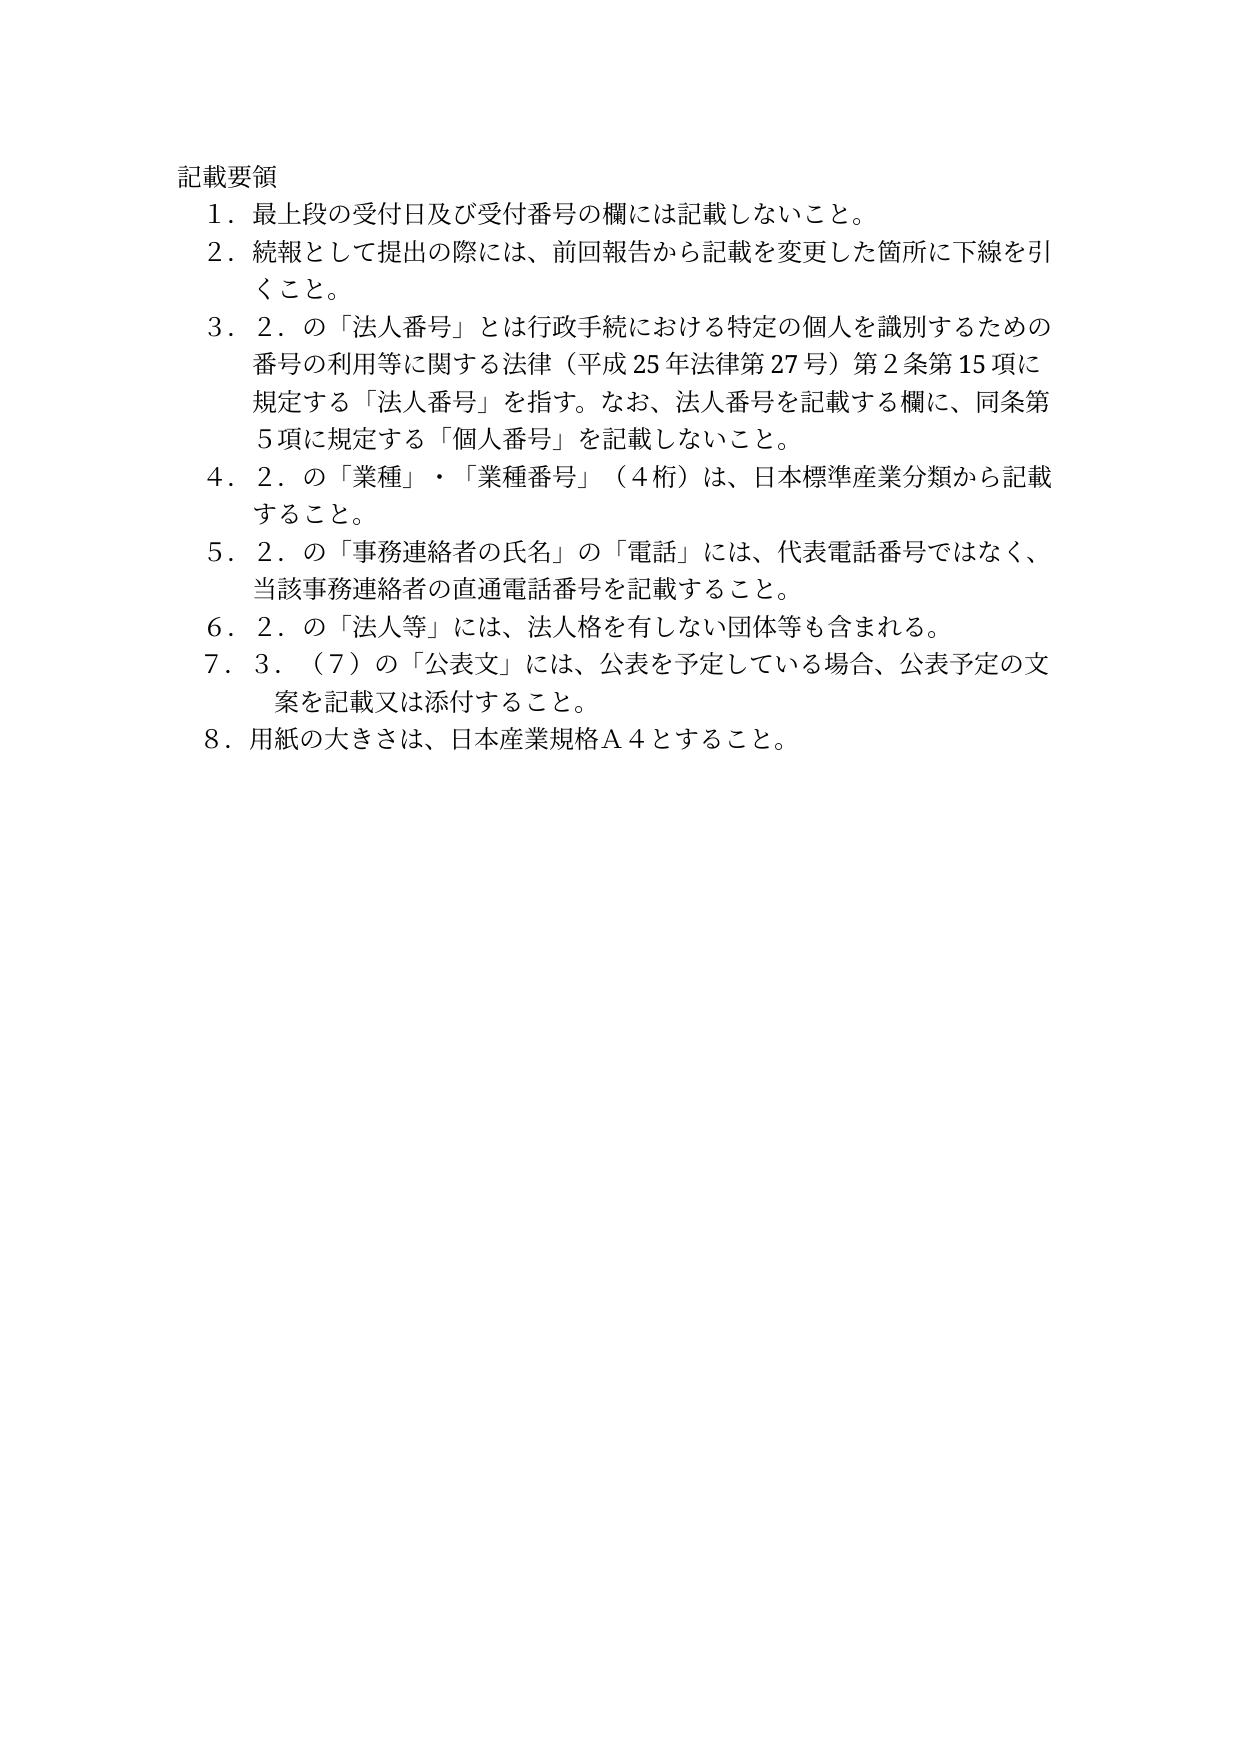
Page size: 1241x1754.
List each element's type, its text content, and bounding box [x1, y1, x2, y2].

text ４．２．の「業種」・「業種番号」（４桁）は、日本標準産業分類から記載すること。 [177, 457, 1063, 532]
text ５．２．の「事務連絡者の氏名」の「電話」には、代表電話番号ではなく、当該事務連絡者の直通電話番号を記載すること。 [177, 532, 1063, 607]
text １．最上段の受付日及び受付番号の欄には記載しないこと。 [177, 194, 1063, 232]
text ７．３．（７）の「公表文」には、公表を予定している場合、公表予定の文案を記載又は添付すること。 [199, 644, 1063, 719]
text ２．続報として提出の際には、前回報告から記載を変更した箇所に下線を引くこと。 [177, 232, 1063, 307]
text ６．２．の「法人等」には、法人格を有しない団体等も含まれる。 [177, 607, 1063, 644]
text 記載要領 [177, 157, 1063, 194]
text ３．２．の「法人番号」とは行政手続における特定の個人を識別するための番号の利用等に関する法律（平成25年法律第27号）第２条第15項に規定する「法人番号」を指す。なお、法人番号を記載する欄に、同条第５項に規定する「個人番号」を記載しないこと。 [177, 307, 1063, 457]
text ８．用紙の大きさは、日本産業規格Ａ４とすること。 [199, 719, 1063, 757]
